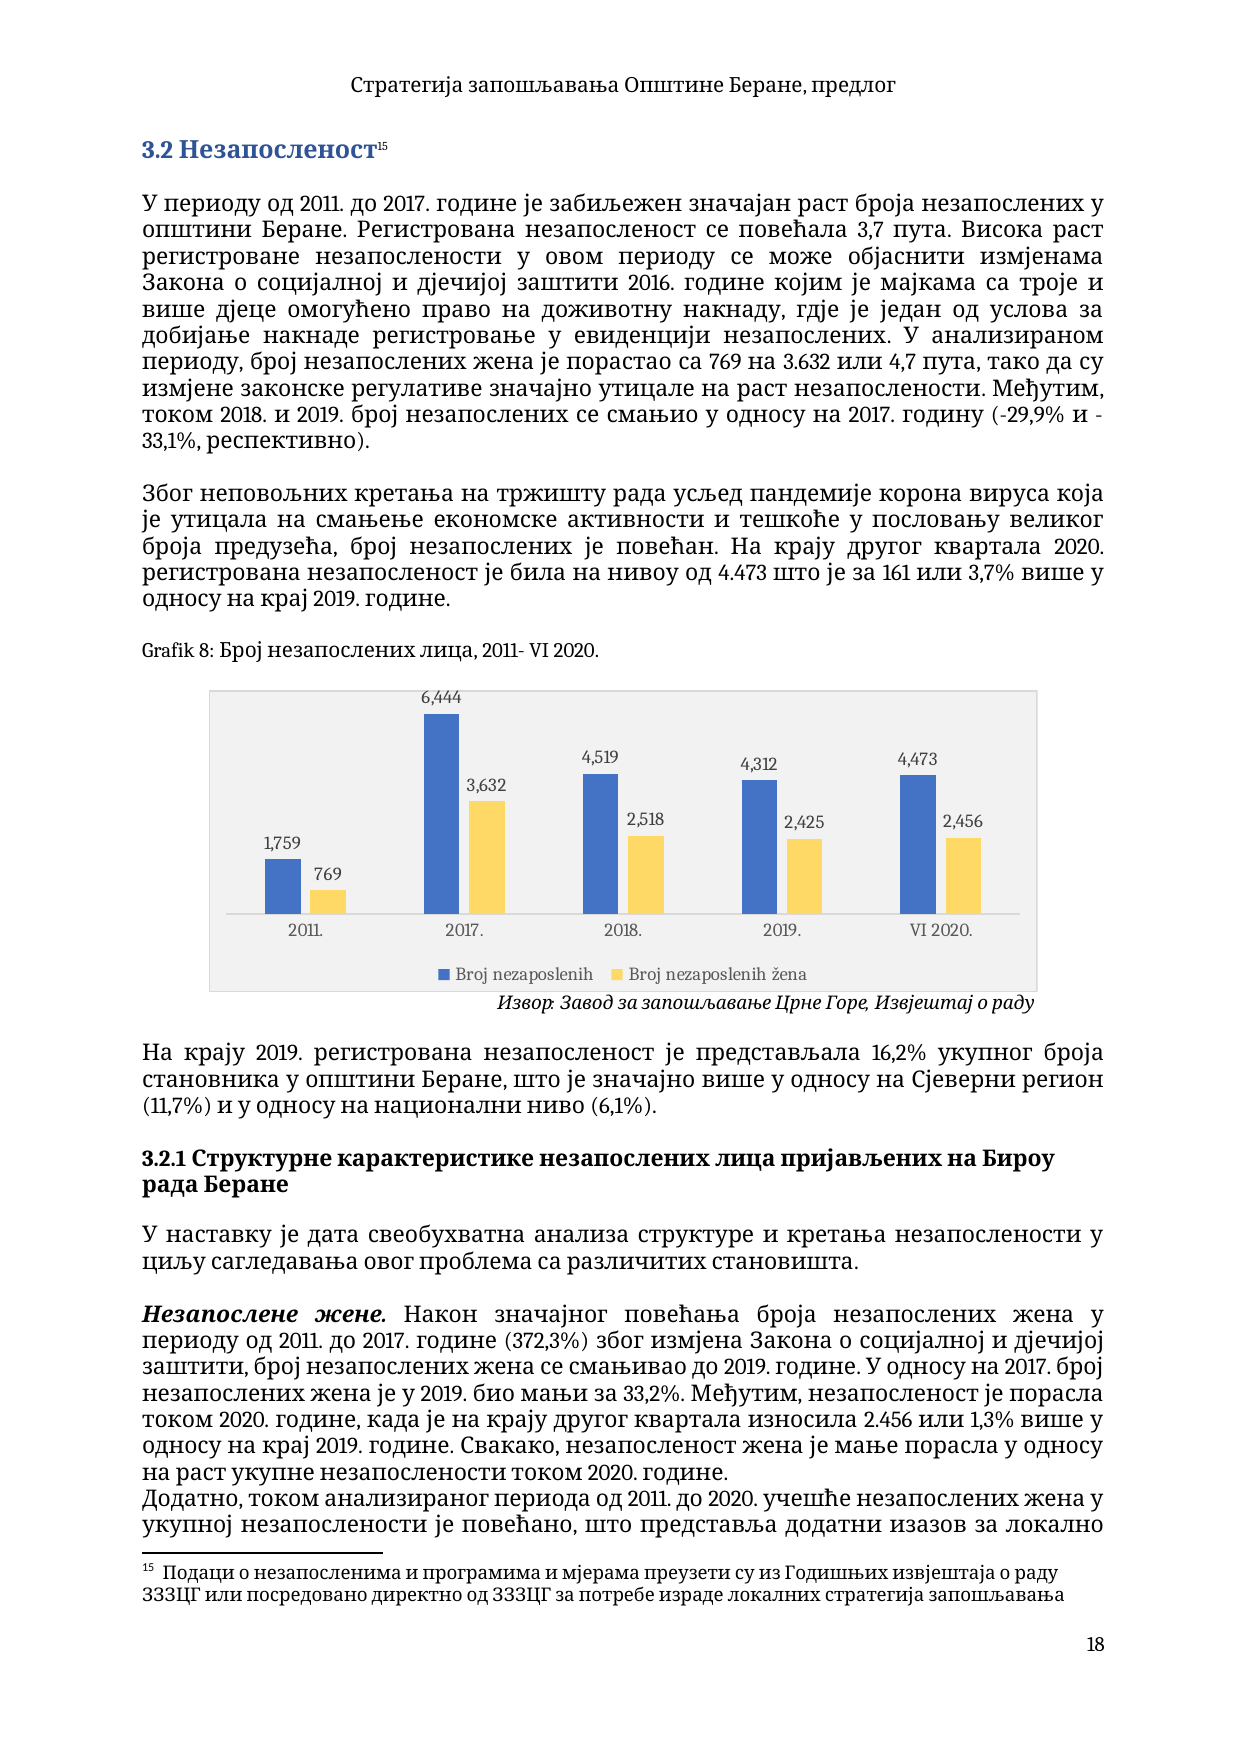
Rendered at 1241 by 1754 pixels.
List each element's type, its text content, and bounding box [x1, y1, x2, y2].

text Извор: Завод за запошљавање Црне Горе, Извјештај о раду [142, 992, 1104, 1014]
subtitle 3.2 Незапосленост [142, 136, 1104, 164]
text На крају 2019. регистрована незапосленост је представљала 16,2% укупног броја становника у општини Беране, што је значајно више у односу на Сјеверни регион (11,7%) и у односу на национални ниво (6,1%). [142, 1040, 1104, 1119]
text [142, 1486, 1104, 1538]
text У наставку је дата свеобухватна анализа структуре и кретања незапослености у циљу сагледавања овог проблема са различитих становишта. [142, 1222, 1104, 1275]
subtitle 3.2.1 Структурне карактеристике незапослених лица пријављених на Бироу рада Беране [142, 1146, 1104, 1198]
text У периоду од 2011. до 2017. године је забиљежен значајан раст броја незапослених у општини Беране. Регистрована незапосленост се повећала 3,7 пута. Висока раст регистроване незапослености у овом периоду се може објаснити измјенама Закона о социјалној и дјечијој заштити 2016. године којим је мајкама са троје и више дјеце омогућено право на доживотну накнаду, гдје је један од услова за добијање накнаде регистровање у евиденцији незапослених. У анализираном периоду, број незапослених жена је порастао са 769 на 3.632 или 4,7 пута, тако да су измјене законске регулативе значајно утицале на раст незапослености. Међутим, током 2018. и 2019. број незапослених се смањио у односу на 2017. годину (-29,9% и -33,1%, респективно). [142, 191, 1104, 454]
text Због неповољних кретања на тржишту рада усљед пандемије корона вируса која је утицала на смањење економске активности и тешкоће у пословању великог броја предузећа, број незапослених је повећан. На крају другог квартала 2020. регистрована незапосленост је била на нивоу од 4.473 што је за 161 или 3,7% више у односу на крај 2019. године. [142, 481, 1104, 613]
text Незапослене жене. Након значајног повећања броја незапослених жена у периоду од 2011. до 2017. године (372,3%) због измјена Закона о социјалној и дјечијој заштити, број незапослених жена се смањивао до 2019. године. У односу на 2017. број незапослених жена је у 2019. био мањи за 33,2%. Међутим, незапосленост је порасла током 2020. године, када је на крају другог квартала износила 2.456 или 1,3% више у односу на крај 2019. године. Свакако, незапосленост жена је мање порасла у односу на раст укупне незапослености током 2020. године. [142, 1301, 1104, 1486]
text Grafik 8: Број незапослених лица, 2011- VI 2020. [142, 639, 1104, 663]
